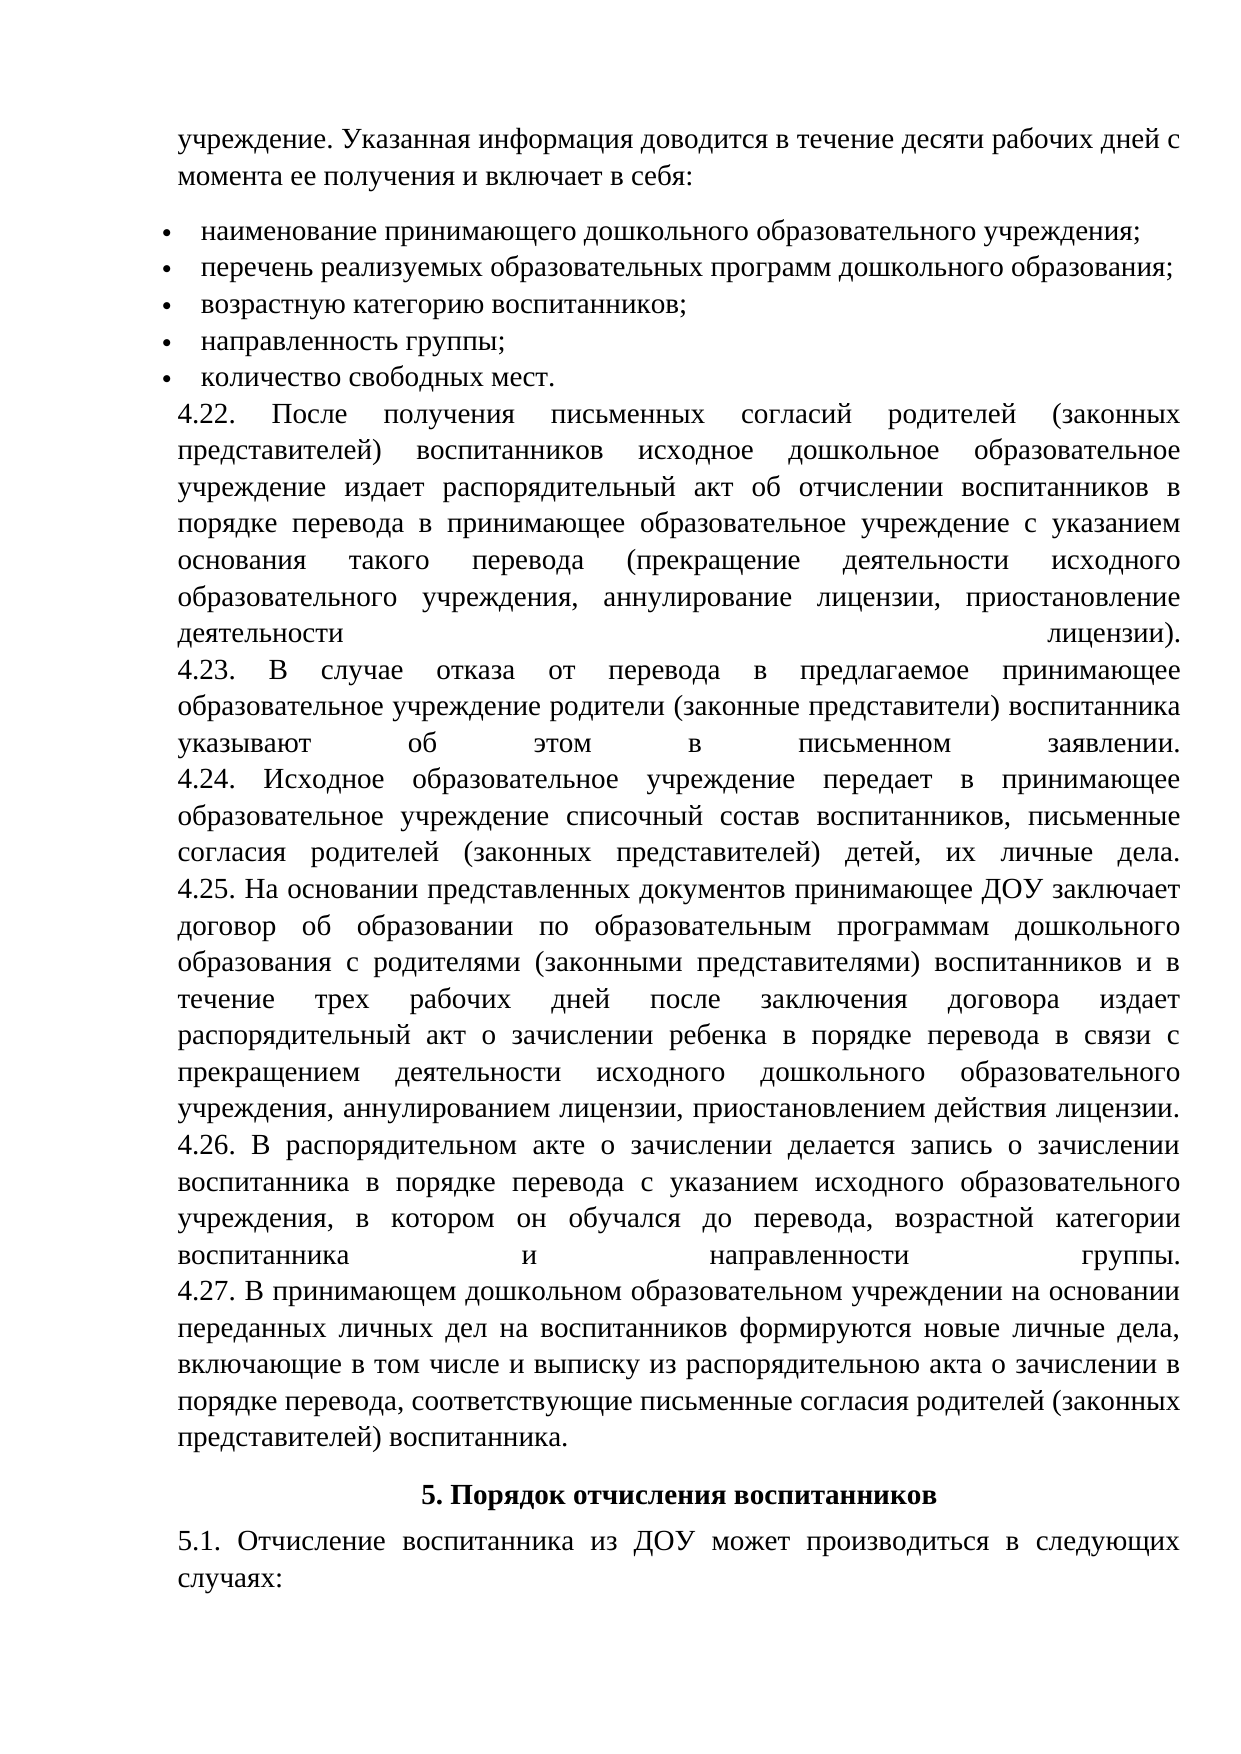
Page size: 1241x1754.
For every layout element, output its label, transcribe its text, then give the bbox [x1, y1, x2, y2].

list наименование принимающего дошкольного образовательного учреждения; [163, 210, 1181, 247]
list количество свободных мест. [163, 356, 1181, 393]
list возрастную категорию воспитанников; [163, 283, 1181, 320]
text 5. Порядок отчисления воспитанников [177, 1472, 1181, 1511]
list перечень реализуемых образовательных программ дошкольного образования; [163, 247, 1181, 283]
text 5.1. Отчисление воспитанника из ДОУ может производиться в следующих случаях: [177, 1520, 1181, 1593]
list направленность группы; [163, 320, 1181, 356]
text 4.22. После получения письменных согласий родителей (законных представителей) воспитанников исходное дошкольное образовательное учреждение издает распорядительный акт об отчислении воспитанников в порядке перевода в принимающее образовательное учреждение с указанием основания такого перевода (прекращение деятельности исходного образовательного учреждения, аннулирование лицензии, приостановление деятельности лицензии). 4.23. В случае отказа от перевода в предлагаемое принимающее образовательное учреждение родители (законные представители) воспитанника указывают об этом в письменном заявлении. 4.24. Исходное образовательное учреждение передает в принимающее образовательное учреждение списочный состав воспитанников, письменные согласия родителей (законных представителей) детей, их личные дела. 4.25. На основании представленных документов принимающее ДОУ заключает договор об образовании по образовательным программам дошкольного образования с родителями (законными представителями) воспитанников и в течение трех рабочих дней после заключения договора издает распорядительный акт о зачислении ребенка в порядке перевода в связи с прекращением деятельности исходного дошкольного образовательного учреждения, аннулированием лицензии, приостановлением действия лицензии. 4.26. В распорядительном акте о зачислении делается запись о зачислении воспитанника в порядке перевода с указанием исходного образовательного учреждения, в котором он обучался до перевода, возрастной категории воспитанника и направленности группы. 4.27. В принимающем дошкольном образовательном учреждении на основании переданных личных дел на воспитанников формируются новые личные дела, включающие в том числе и выписку из распорядительною акта о зачислении в порядке перевода, соответствующие письменные согласия родителей (законных представителей) воспитанника. [177, 393, 1181, 1453]
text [177, 118, 1181, 191]
